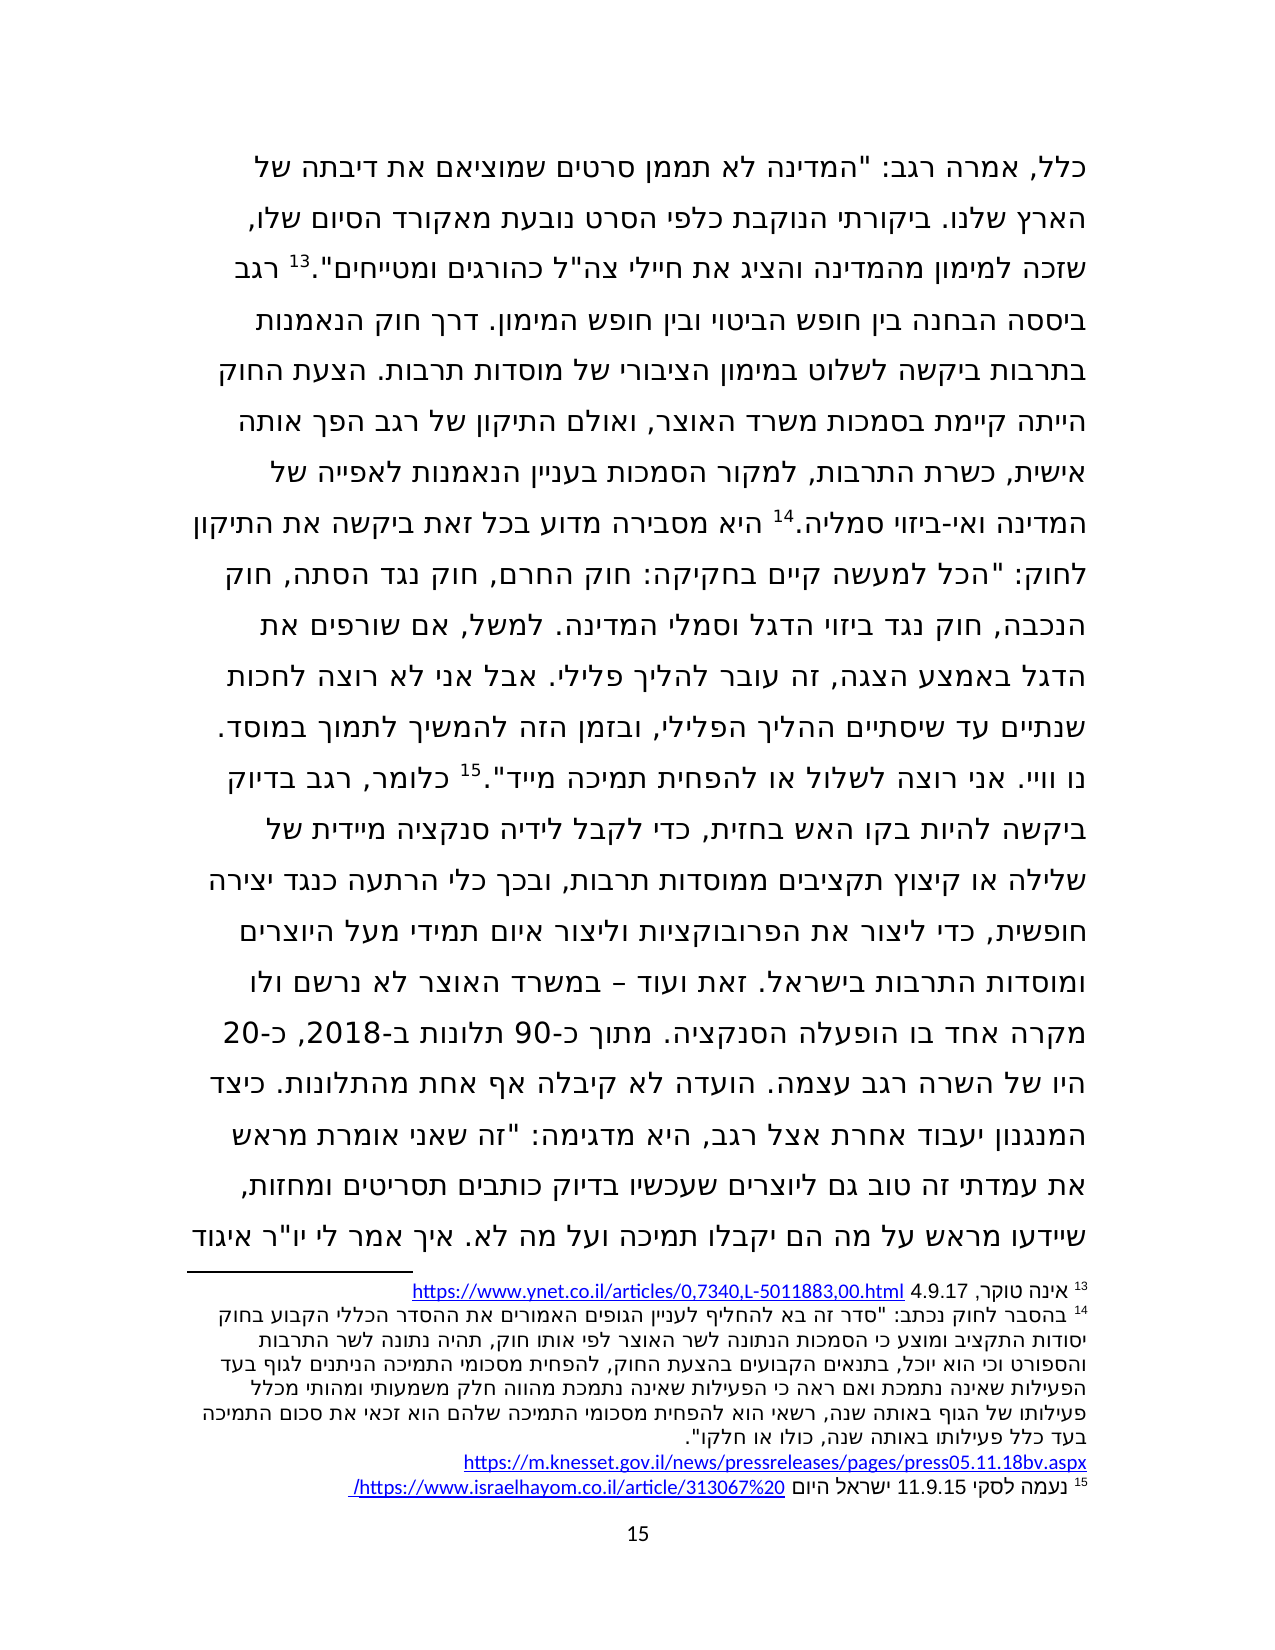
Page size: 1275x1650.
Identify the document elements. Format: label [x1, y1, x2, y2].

text [187, 150, 1087, 1254]
